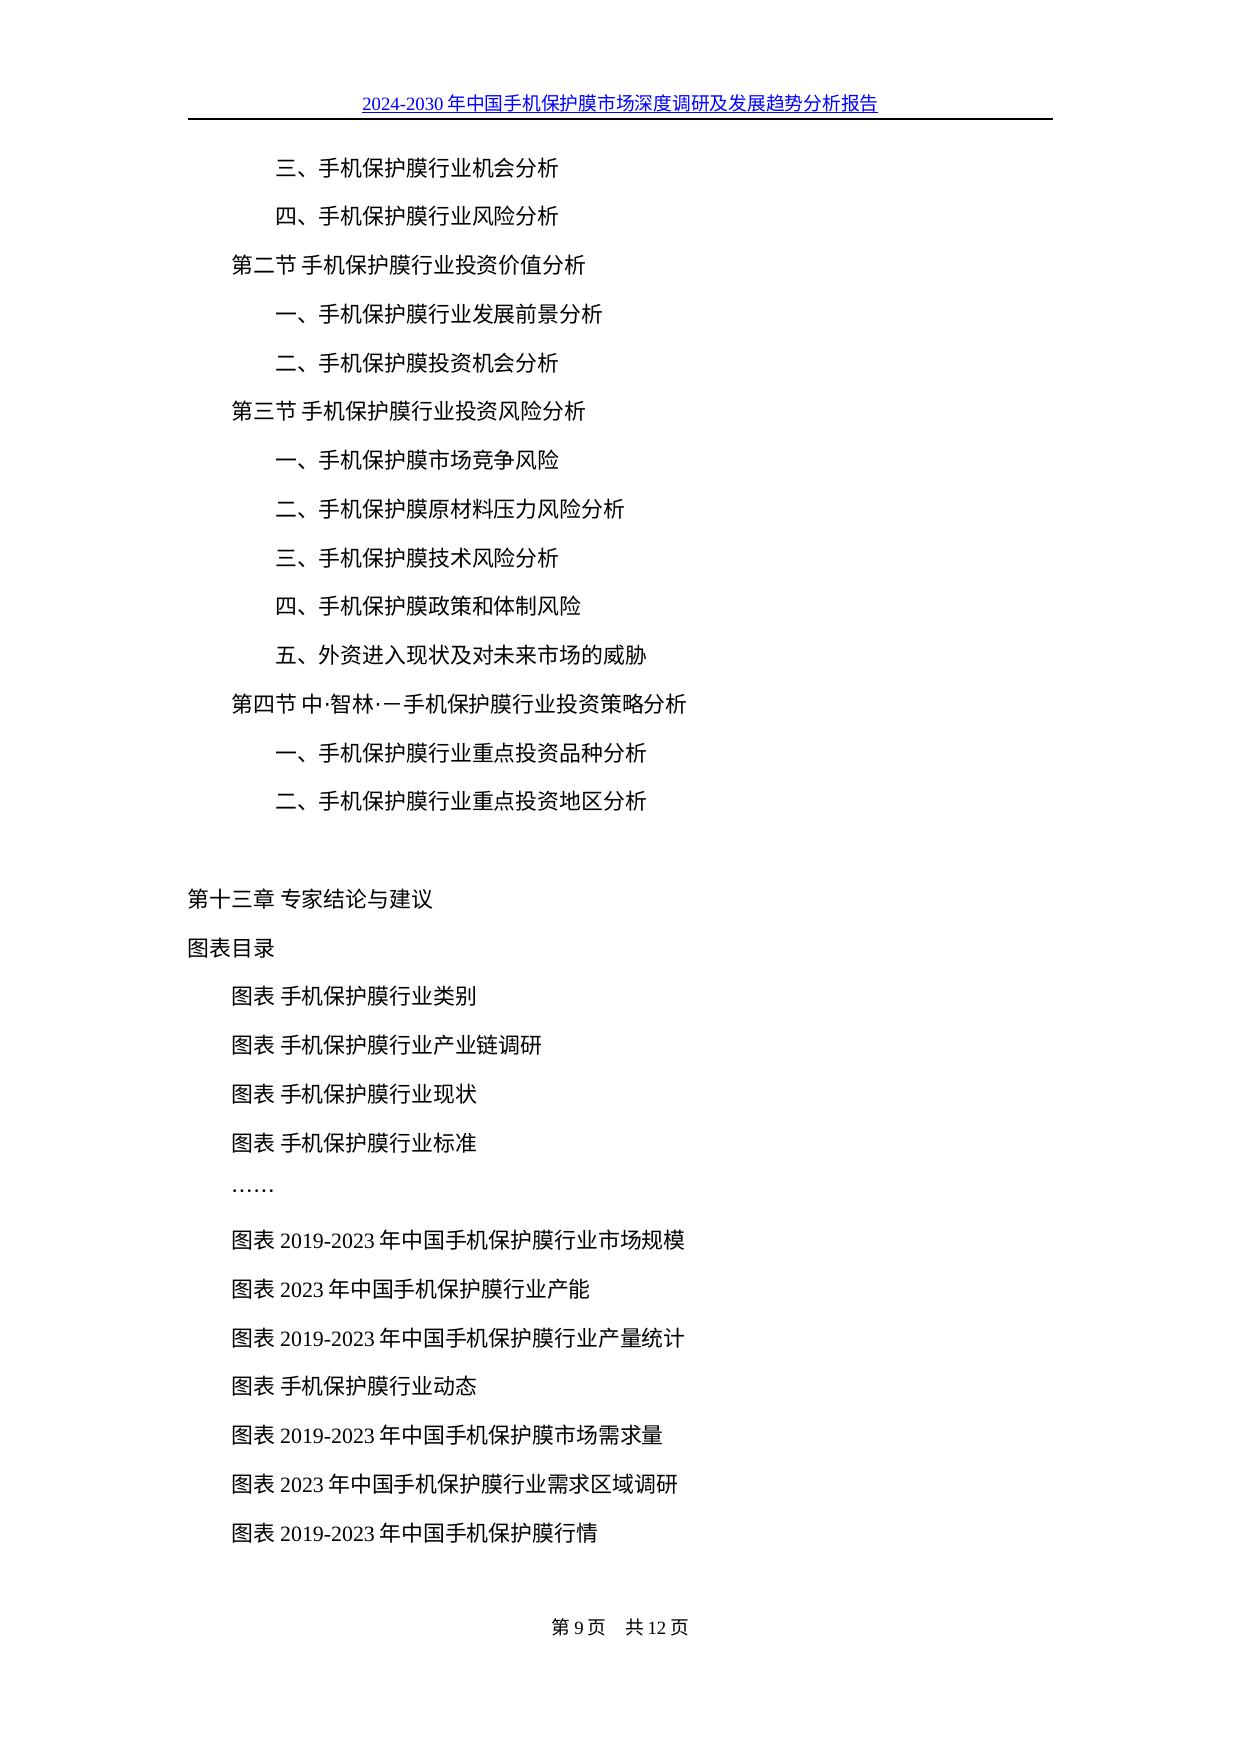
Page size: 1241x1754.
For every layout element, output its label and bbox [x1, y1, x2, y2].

text [187, 150, 1053, 1548]
